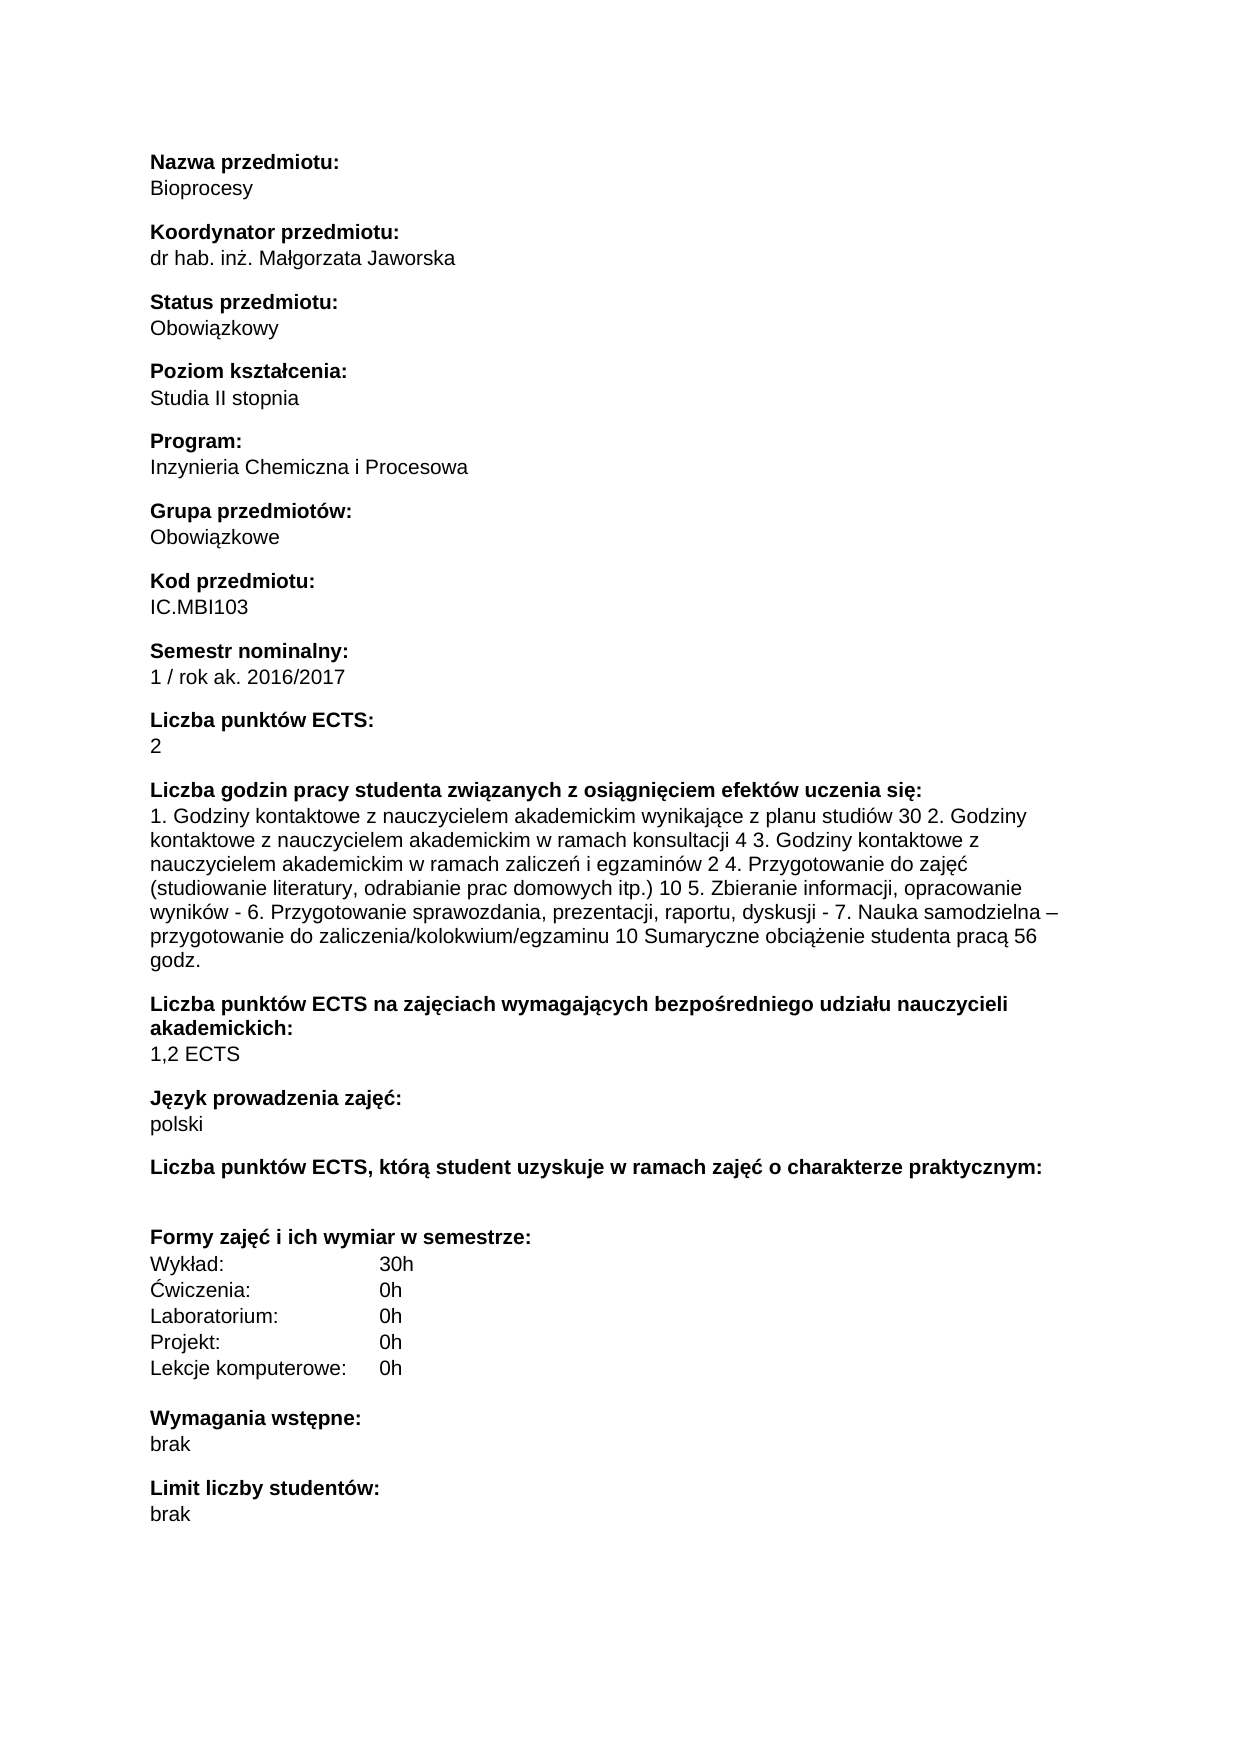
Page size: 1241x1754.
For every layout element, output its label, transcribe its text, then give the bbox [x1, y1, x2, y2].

text Kod przedmiotu: [150, 569, 1090, 593]
text Semestr nominalny: [150, 638, 1090, 662]
text Program: [150, 429, 1090, 453]
table_header 30h [369, 1252, 597, 1276]
text 1 / rok ak. 2016/2017 [150, 664, 1090, 688]
text 1,2 ECTS [150, 1042, 1090, 1066]
text Liczba punktów ECTS, którą student uzyskuje w ramach zajęć o charakterze praktycznym: [150, 1155, 1090, 1179]
text Język prowadzenia zajęć: [150, 1085, 1090, 1109]
text Liczba godzin pracy studenta związanych z osiągnięciem efektów uczenia się: [150, 778, 1090, 802]
text Status przedmiotu: [150, 289, 1090, 313]
table_header Wykład: [140, 1252, 367, 1276]
text dr hab. inż. Małgorzata Jaworska [150, 246, 1090, 270]
text Studia II stopnia [150, 385, 1090, 409]
text Bioprocesy [150, 176, 1090, 200]
table_cell 0h [369, 1328, 597, 1354]
table_cell 0h [369, 1354, 597, 1380]
text Nazwa przedmiotu: [150, 150, 1090, 174]
table_cell 0h [369, 1276, 597, 1302]
text Liczba punktów ECTS na zajęciach wymagających bezpośredniego udziału nauczycieli akademickich: [150, 992, 1090, 1039]
text Formy zajęć i ich wymiar w semestrze: [150, 1225, 1090, 1249]
table_cell Laboratorium: [140, 1304, 367, 1328]
text Obowiązkowe [150, 525, 1090, 549]
table_cell Projekt: [140, 1330, 367, 1354]
table_cell Ćwiczenia: [140, 1278, 367, 1302]
text Liczba punktów ECTS: [150, 708, 1090, 732]
text polski [150, 1111, 1090, 1135]
text Wymagania wstępne: [150, 1406, 1090, 1430]
table_cell Lekcje komputerowe: [140, 1356, 367, 1380]
text 1. Godziny kontaktowe z nauczycielem akademickim wynikające z planu studiów 30 2. Godziny kontaktowe z nauczycielem akademickim w ramach konsultacji 4 3. Godziny kontaktowe z nauczycielem akademickim w ramach zaliczeń i egzaminów 2 4. Przygotowanie do zajęć (studiowanie literatury, odrabianie prac domowych itp.) 10 5. Zbieranie informacji, opracowanie wyników - 6. Przygotowanie sprawozdania, prezentacji, raportu, dyskusji - 7. Nauka samodzielna – przygotowanie do zaliczenia/kolokwium/egzaminu 10 Sumaryczne obciążenie studenta pracą 56 godz. [150, 804, 1090, 972]
text 2 [150, 734, 1090, 758]
text IC.MBI103 [150, 595, 1090, 619]
text Grupa przedmiotów: [150, 499, 1090, 523]
text brak [150, 1432, 1090, 1456]
text Obowiązkowy [150, 316, 1090, 339]
text Koordynator przedmiotu: [150, 220, 1090, 244]
table_cell 0h [369, 1302, 597, 1328]
text Limit liczby studentów: [150, 1476, 1090, 1499]
text Inzynieria Chemiczna i Procesowa [150, 455, 1090, 479]
text brak [150, 1502, 1090, 1526]
text Poziom kształcenia: [150, 359, 1090, 383]
